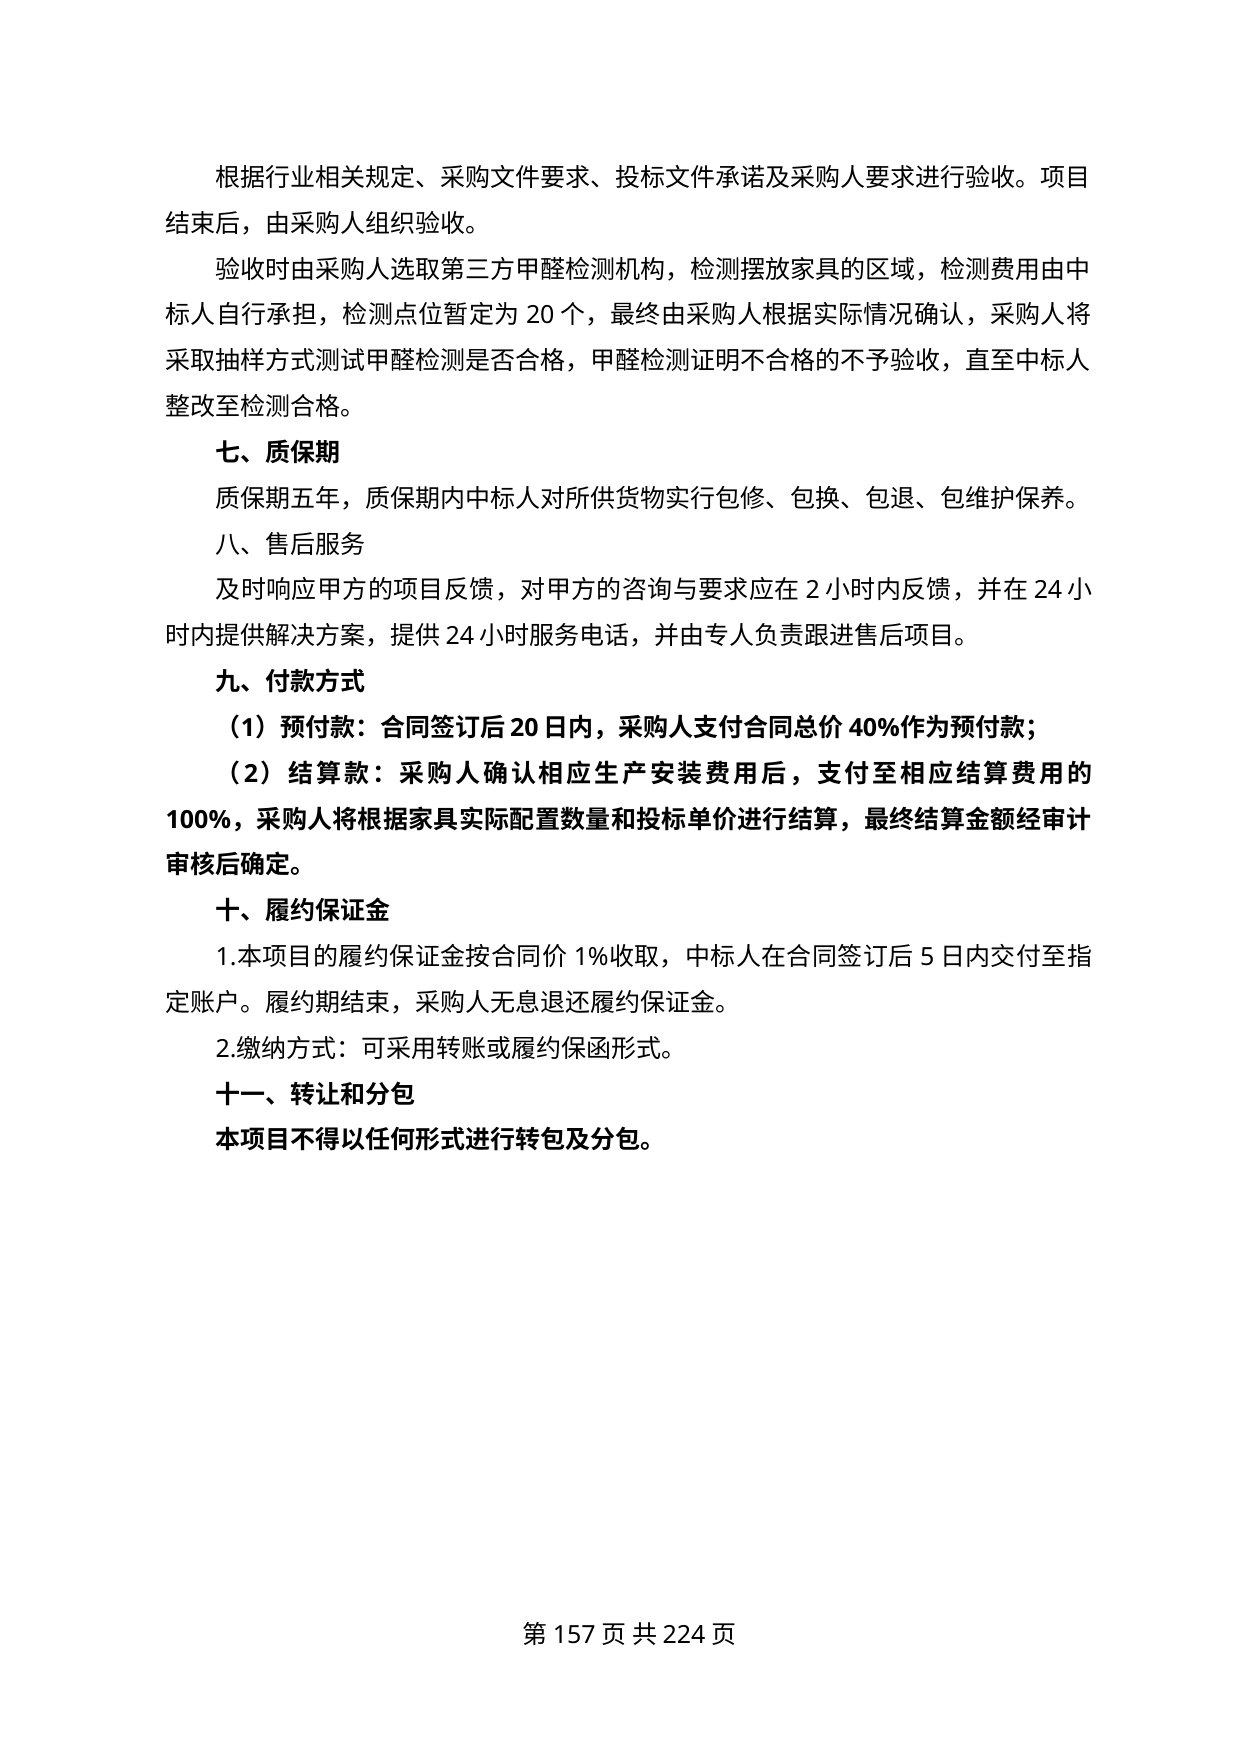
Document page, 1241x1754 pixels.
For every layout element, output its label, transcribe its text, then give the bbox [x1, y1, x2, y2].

text 验收时由采购人选取第三方甲醛检测机构，检测摆放家具的区域，检测费用由中标人自行承担，检测点位暂定为20个，最终由采购人根据实际情况确认，采购人将采取抽样方式测试甲醛检测是否合格，甲醛检测证明不合格的不予验收，直至中标人整改至检测合格。 [165, 241, 1092, 425]
list 2.缴纳方式：可采用转账或履约保函形式。 [165, 1021, 1092, 1066]
text （1）预付款：合同签订后20日内，采购人支付合同总价40%作为预付款； [165, 700, 1092, 746]
text 十、履约保证金 [165, 883, 1092, 929]
text 及时响应甲方的项目反馈，对甲方的咨询与要求应在2小时内反馈，并在24小时内提供解决方案，提供24小时服务电话，并由专人负责跟进售后项目。 [165, 562, 1092, 654]
text 根据行业相关规定、采购文件要求、投标文件承诺及采购人要求进行验收。项目结束后，由采购人组织验收。 [165, 150, 1092, 241]
text 1.本项目的履约保证金按合同价1%收取，中标人在合同签订后5日内交付至指定账户。履约期结束，采购人无息退还履约保证金。 [165, 929, 1092, 1021]
text 七、质保期 [165, 425, 1092, 471]
text 九、付款方式 [165, 654, 1092, 700]
text 本项目不得以任何形式进行转包及分包。 [165, 1112, 1092, 1158]
text 十一、转让和分包 [165, 1066, 1092, 1112]
text （2）结算款：采购人确认相应生产安装费用后，支付至相应结算费用的100%，采购人将根据家具实际配置数量和投标单价进行结算，最终结算金额经审计审核后确定。 [165, 746, 1092, 883]
text 质保期五年，质保期内中标人对所供货物实行包修、包换、包退、包维护保养。 [165, 471, 1092, 516]
text 八、售后服务 [165, 516, 1092, 562]
